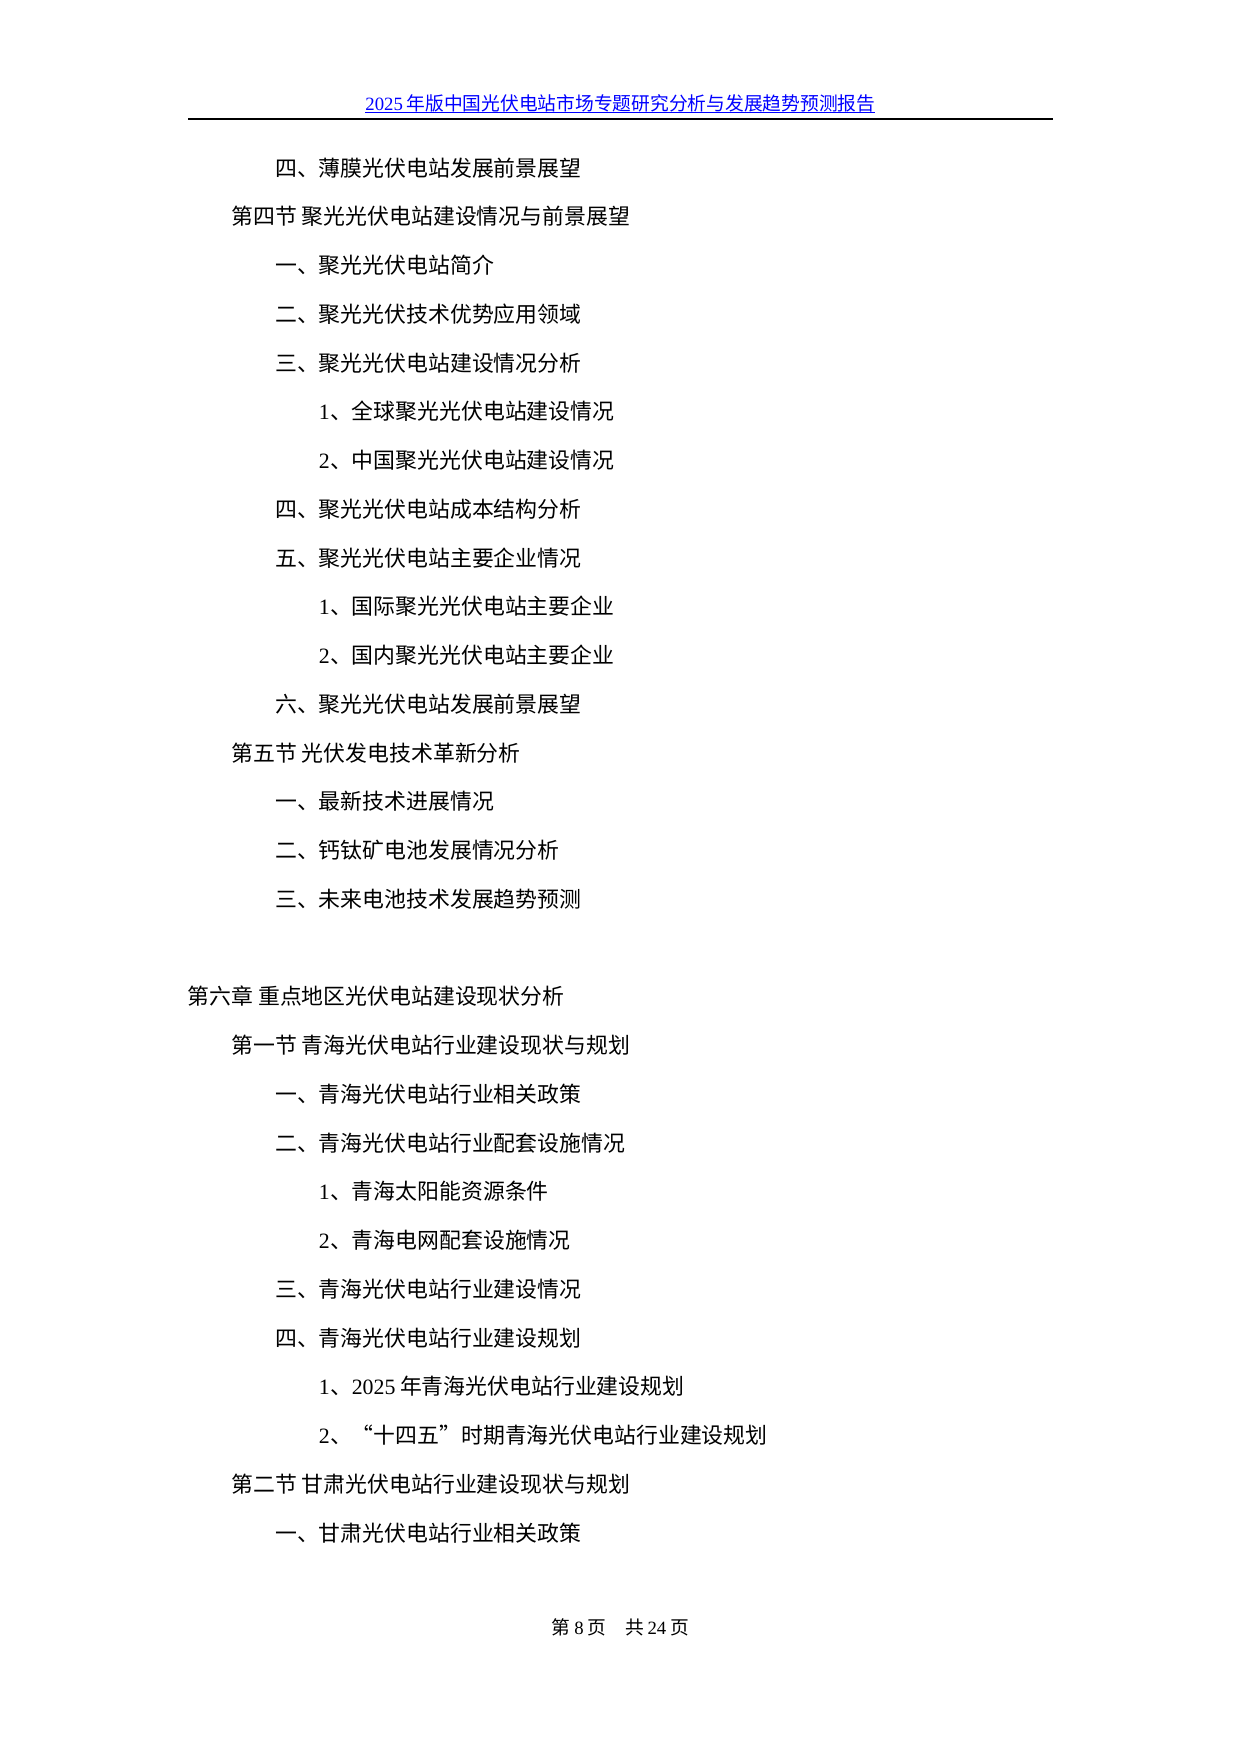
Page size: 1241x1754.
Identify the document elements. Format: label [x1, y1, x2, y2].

text [187, 150, 1053, 1548]
